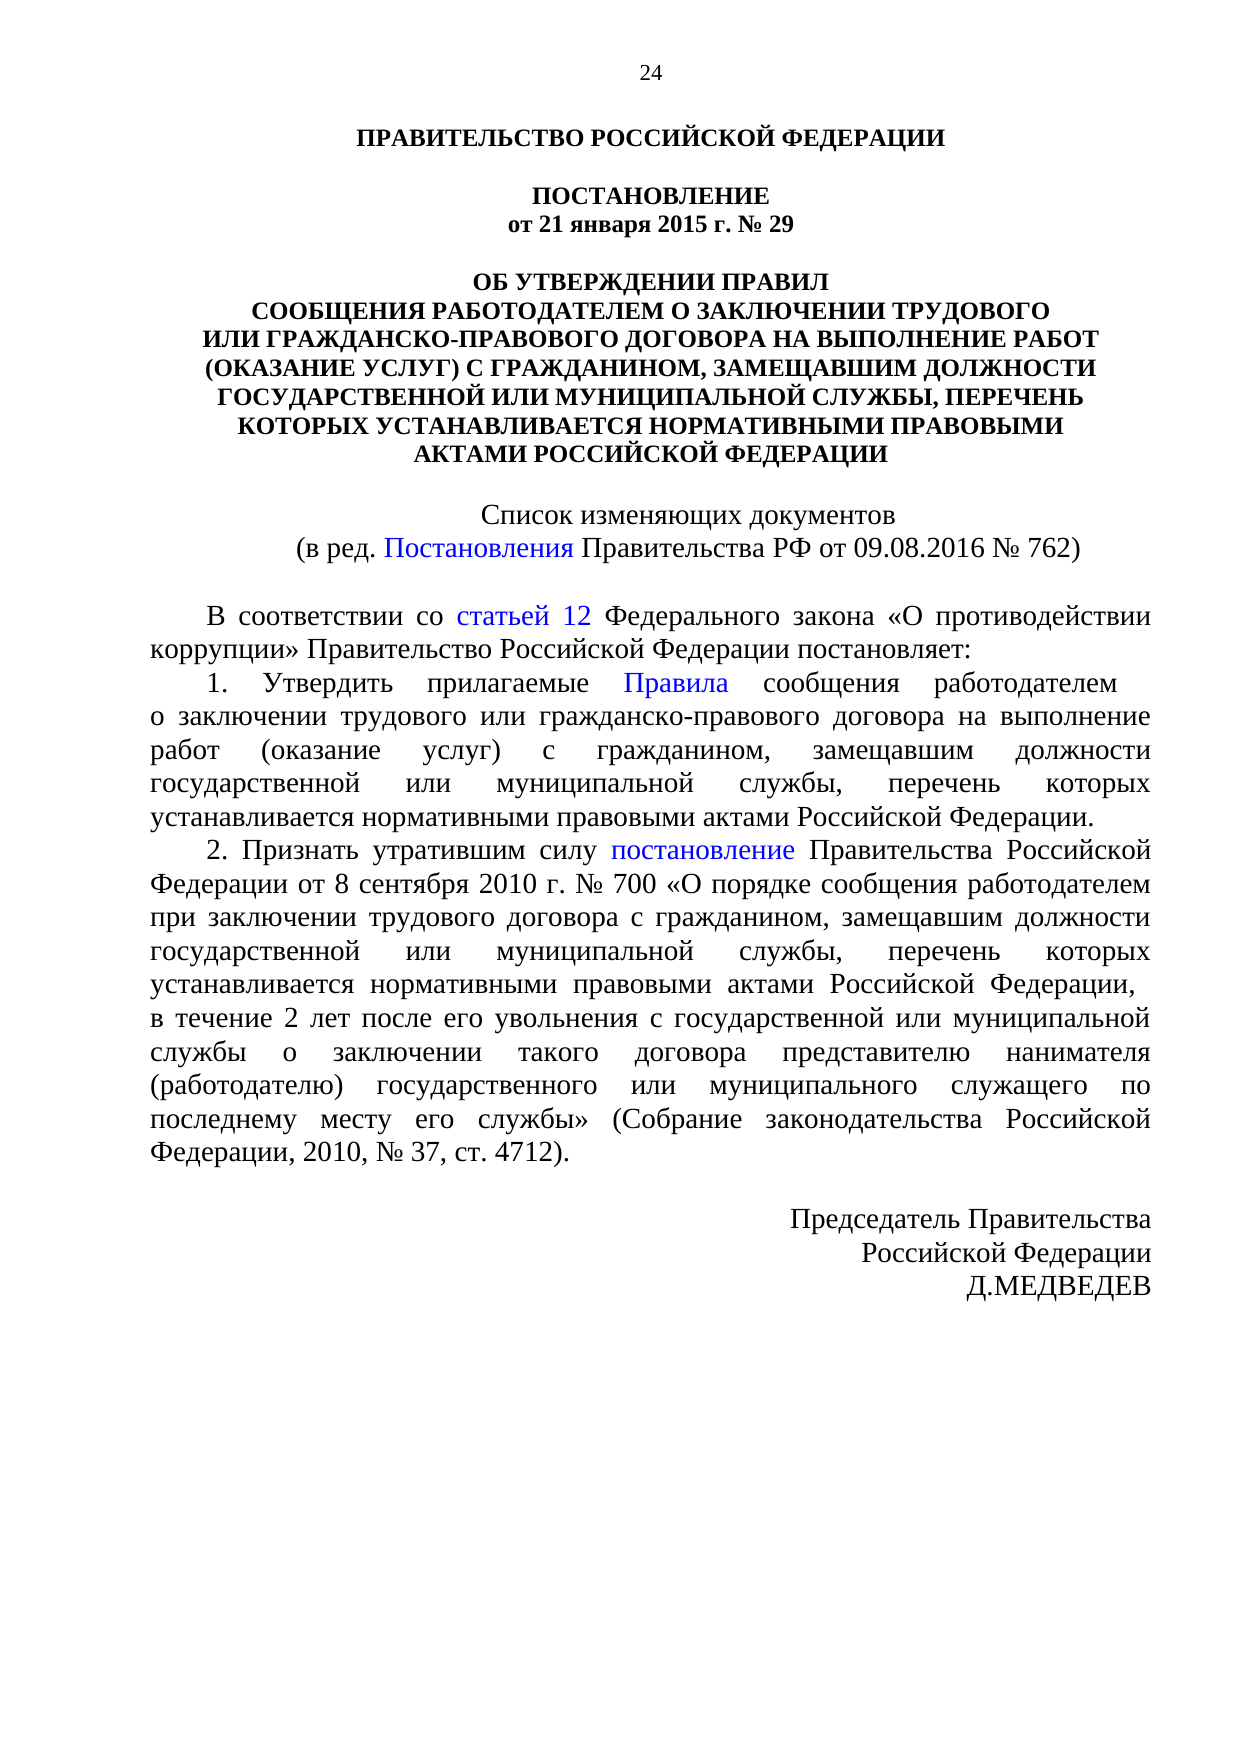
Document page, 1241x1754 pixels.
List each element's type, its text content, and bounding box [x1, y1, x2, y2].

text 1. Утвердить прилагаемые Правила сообщения работодателем о заключении трудового или гражданско-правового договора на выполнение работ (оказание услуг) с гражданином, замещавшим должности государственной или муниципальной службы, перечень которых устанавливается нормативными правовыми актами Российской Федерации. [150, 665, 1152, 832]
text В соответствии со статьей 12 Федерального закона «О противодействии коррупции» Правительство Российской Федерации постановляет: [150, 598, 1152, 665]
text ИЛИ ГРАЖДАНСКО-ПРАВОВОГО ДОГОВОРА НА ВЫПОЛНЕНИЕ РАБОТ [150, 324, 1152, 353]
text ГОСУДАРСТВЕННОЙ ИЛИ МУНИЦИПАЛЬНОЙ СЛУЖБЫ, ПЕРЕЧЕНЬ [150, 382, 1152, 411]
text Список изменяющих документов [150, 497, 1152, 531]
text КОТОРЫХ УСТАНАВЛИВАЕТСЯ НОРМАТИВНЫМИ ПРАВОВЫМИ [150, 411, 1152, 439]
text 2. Признать утратившим силу постановление Правительства Российской Федерации от 8 сентября 2010 г. № 700 «О порядке сообщения работодателем при заключении трудового договора с гражданином, замещавшим должности государственной или муниципальной службы, перечень которых устанавливается нормативными правовыми актами Российской Федерации, в течение 2 лет после его увольнения с государственной или муниципальной службы о заключении такого договора представителю нанимателя (работодателю) государственного или муниципального служащего по последнему месту его службы» (Собрание законодательства Российской Федерации, 2010, № 37, ст. 4712). [150, 832, 1152, 1168]
text от 21 января 2015 г. № 29 [150, 209, 1152, 238]
text АКТАМИ РОССИЙСКОЙ ФЕДЕРАЦИИ [150, 439, 1152, 468]
text ПОСТАНОВЛЕНИЕ [150, 181, 1152, 209]
text СООБЩЕНИЯ РАБОТОДАТЕЛЕМ О ЗАКЛЮЧЕНИИ ТРУДОВОГО [150, 296, 1152, 324]
text Д.МЕДВЕДЕВ [150, 1268, 1152, 1302]
text (в ред. Постановления Правительства РФ от 09.08.2016 № 762) [150, 531, 1152, 564]
text ОБ УТВЕРЖДЕНИИ ПРАВИЛ [150, 267, 1152, 296]
text Председатель Правительства [150, 1201, 1152, 1235]
text (ОКАЗАНИЕ УСЛУГ) С ГРАЖДАНИНОМ, ЗАМЕЩАВШИМ ДОЛЖНОСТИ [150, 353, 1152, 382]
text Российской Федерации [150, 1235, 1152, 1268]
text ПРАВИТЕЛЬСТВО РОССИЙСКОЙ ФЕДЕРАЦИИ [150, 123, 1152, 152]
